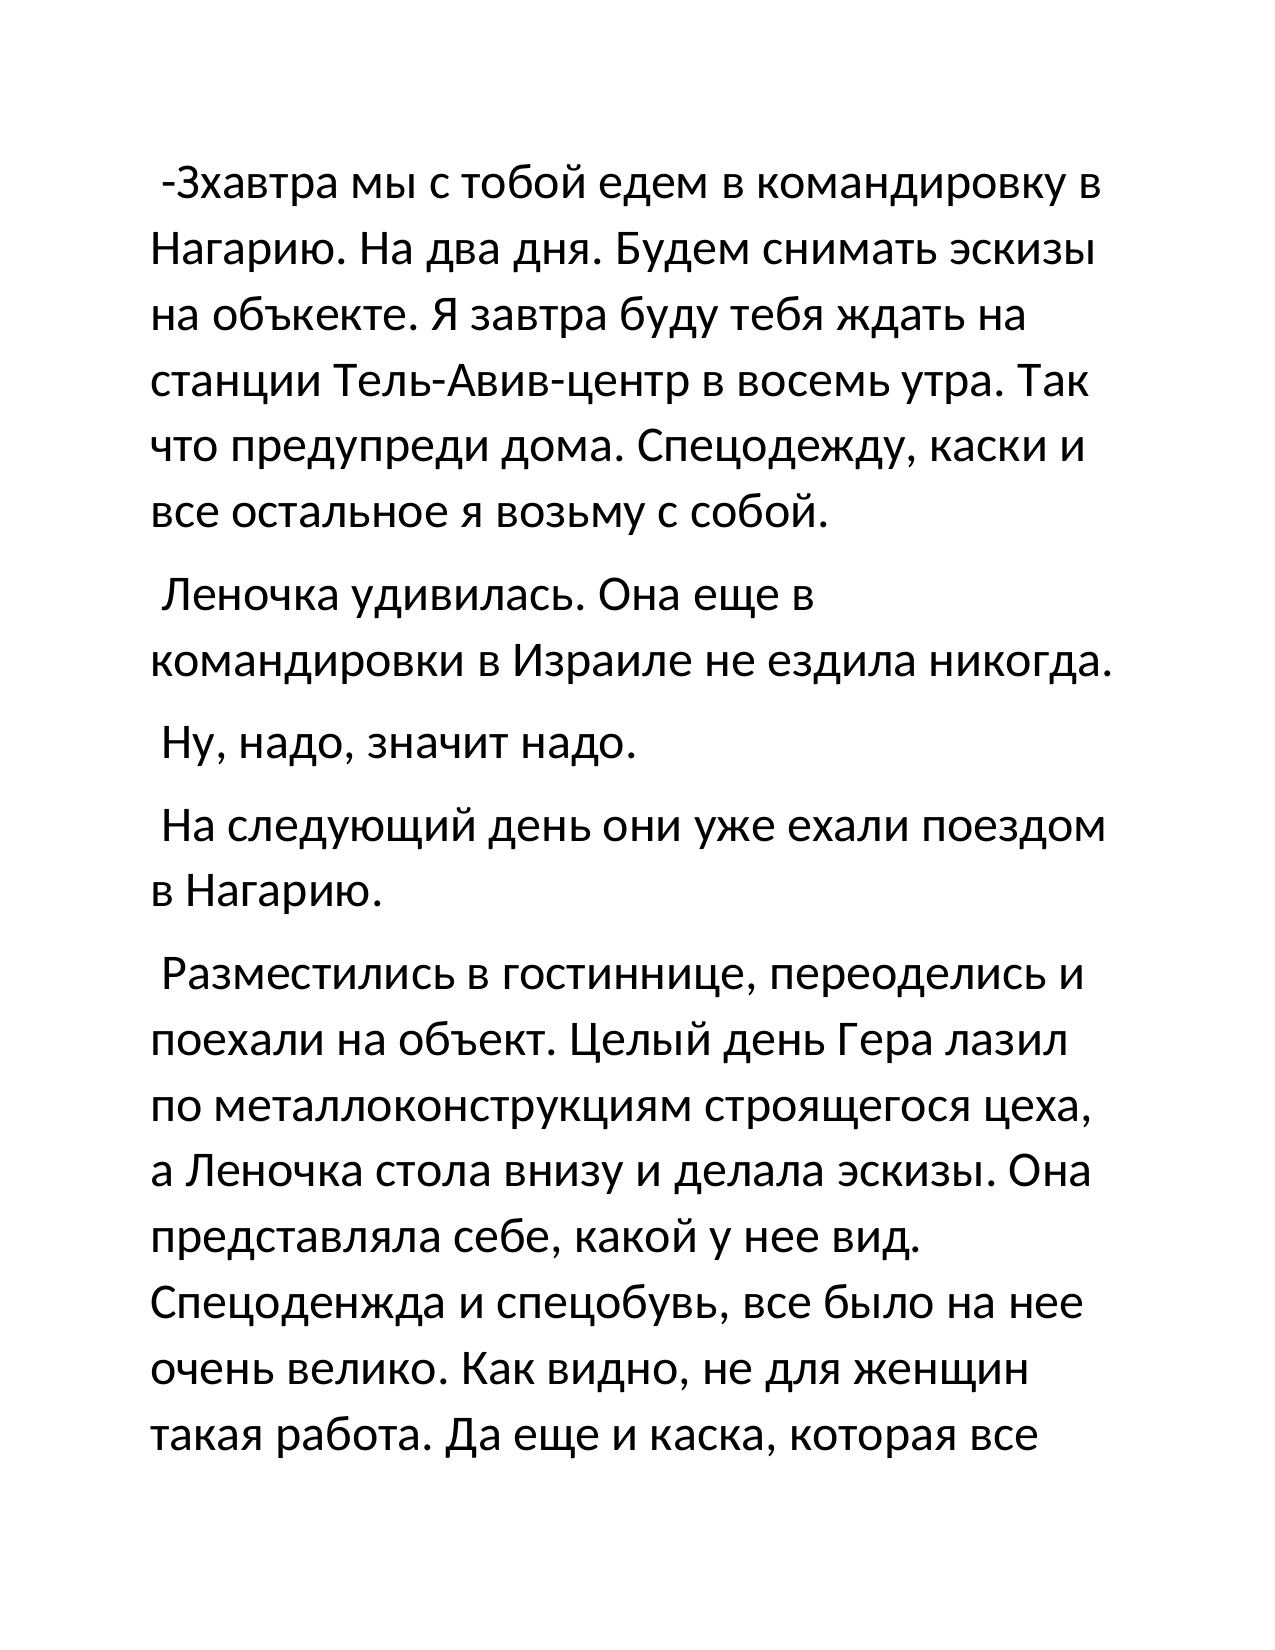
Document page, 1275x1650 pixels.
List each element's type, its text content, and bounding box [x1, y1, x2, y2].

text На следующий день они уже ехали поездом в Нагарию. [150, 792, 1125, 919]
text Леночка удивилась. Она еще в командировки в Израиле не ездила никогда. [150, 562, 1125, 688]
text Ну, надо, значит надо. [150, 710, 1125, 771]
text -Зхавтра мы с тобой едем в командировку в Нагарию. На два дня. Будем снимать эскизы на объкекте. Я завтра буду тебя ждать на станции Тель-Авив-центр в восемь утра. Так что предупреди дома. Спецодежду, каски и все остальное я возьму с собой. [150, 150, 1125, 540]
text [150, 941, 1125, 1463]
